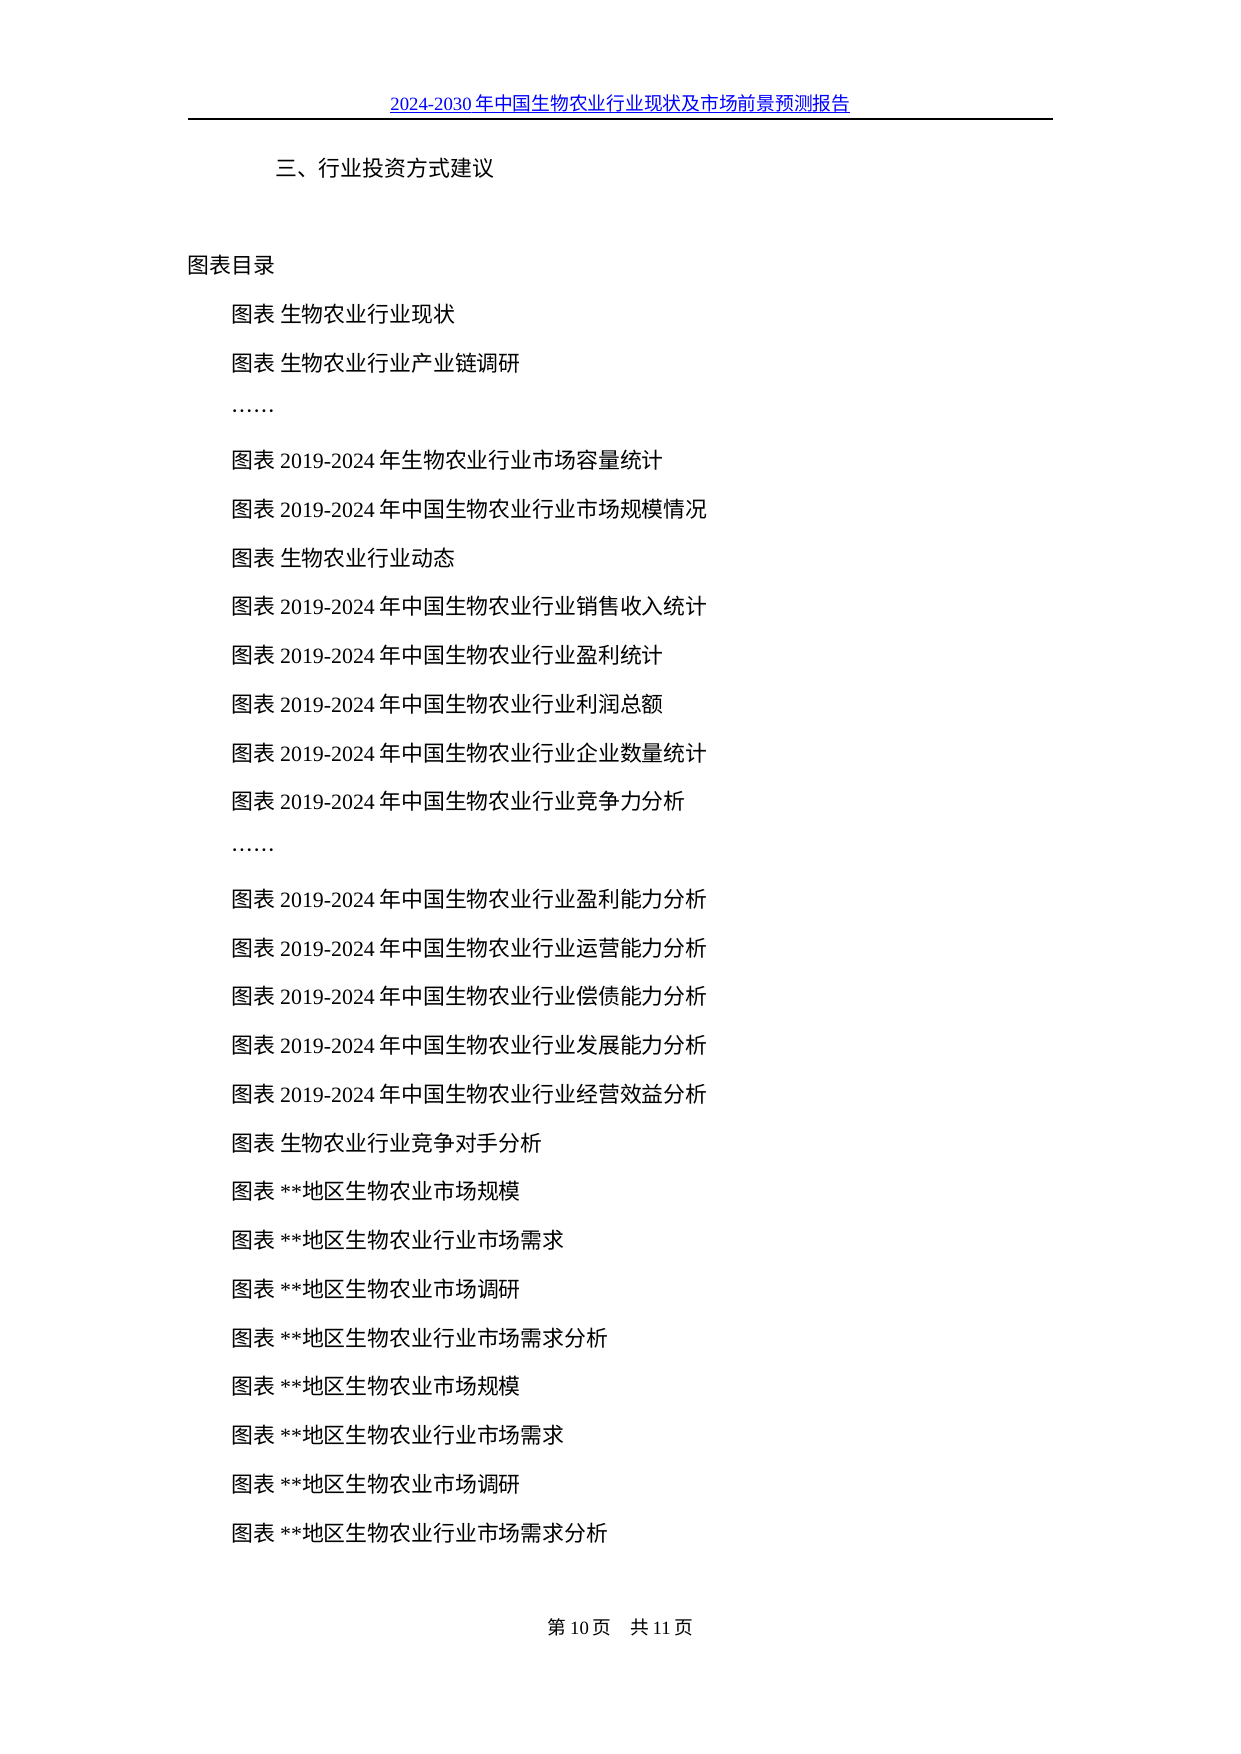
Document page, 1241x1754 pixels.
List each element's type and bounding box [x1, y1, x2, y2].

text [187, 150, 1053, 1548]
